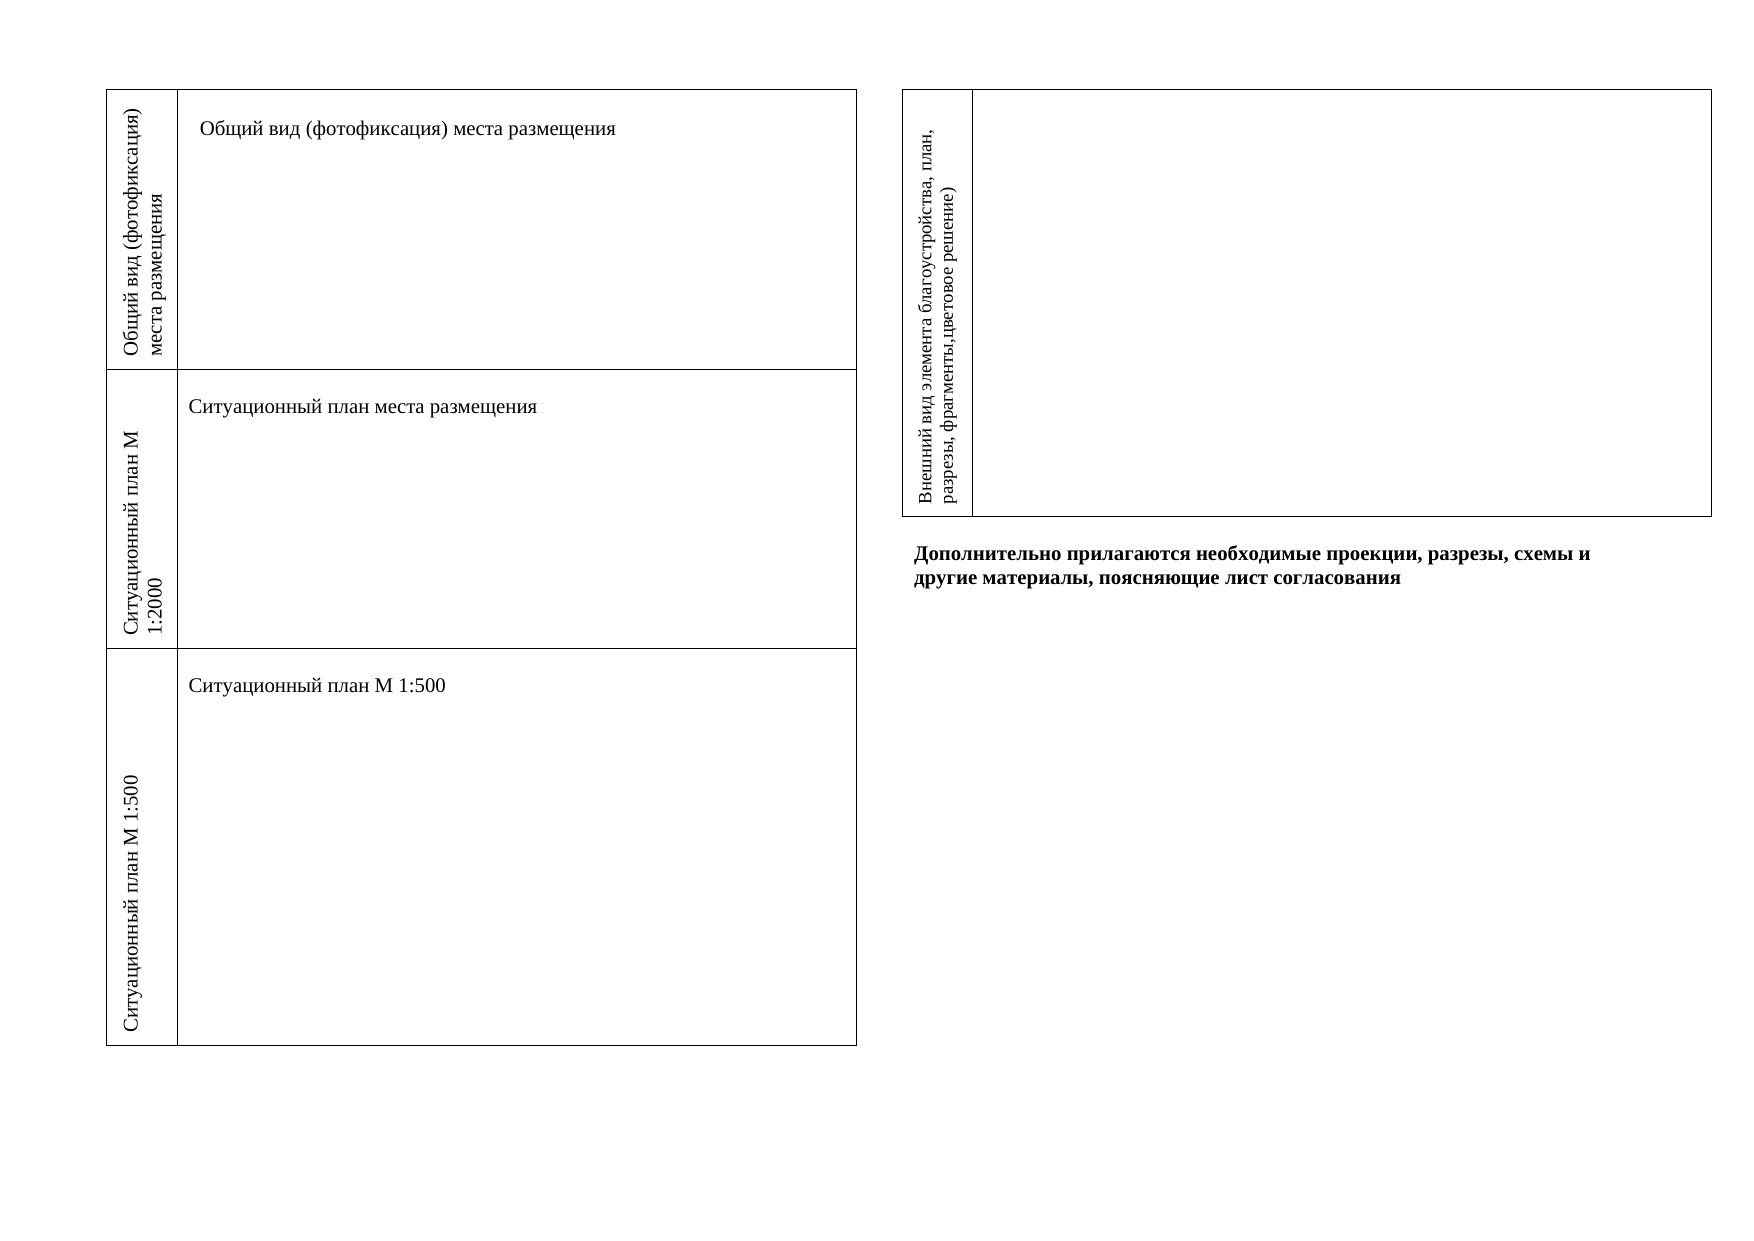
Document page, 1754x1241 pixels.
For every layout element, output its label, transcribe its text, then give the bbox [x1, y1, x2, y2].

table_header [973, 90, 1711, 516]
table_header Внешний вид элемента благоустройства, план, разрезы, фрагменты,цветовое решение) [903, 90, 972, 516]
table_cell Ситуационный план М 1:500 [107, 649, 177, 1045]
table_header [178, 90, 856, 368]
table_cell Ситуационный план места размещения [178, 370, 856, 648]
table_cell Ситуационный план М 1:500 [178, 649, 856, 1045]
text Дополнительно прилагаются необходимые проекции, разрезы, схемы и другие материалы, поясняющие лист согласования [914, 541, 1636, 589]
table_header Общий вид (фотофиксация) места размещения [107, 90, 177, 368]
table_cell Ситуационный план М 1:2000 [107, 370, 177, 648]
